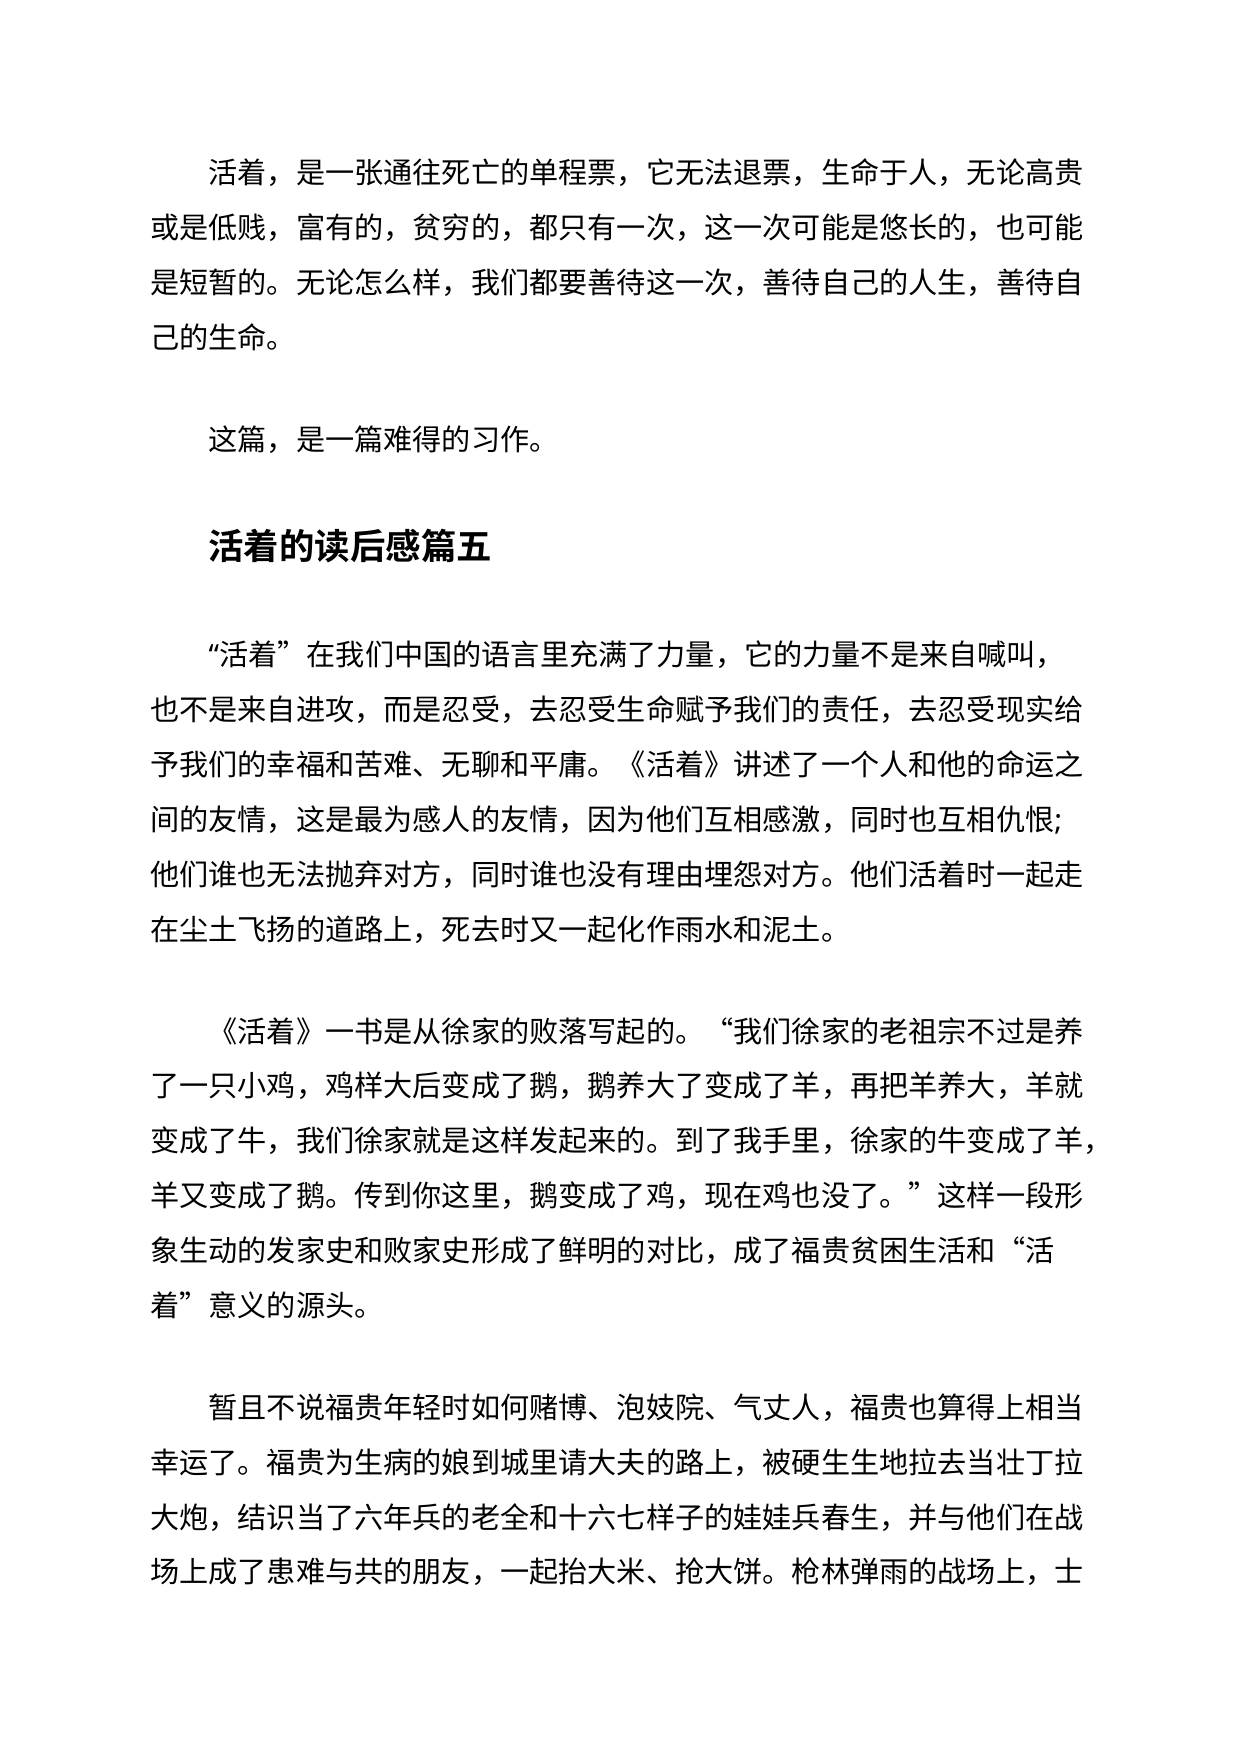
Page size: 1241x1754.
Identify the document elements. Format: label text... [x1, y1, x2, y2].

text 这篇，是一篇难得的习作。 [150, 416, 1090, 459]
text “活着”在我们中国的语言里充满了力量，它的力量不是来自喊叫，也不是来自进攻，而是忍受，去忍受生命赋予我们的责任，去忍受现实给予我们的幸福和苦难、无聊和平庸。《活着》讲述了一个人和他的命运之间的友情，这是最为感人的友情，因为他们互相感激，同时也互相仇恨;他们谁也无法抛弃对方，同时谁也没有理由埋怨对方。他们活着时一起走在尘土飞扬的道路上，死去时又一起化作雨水和泥土。 [150, 632, 1090, 949]
text 《活着》一书是从徐家的败落写起的。“我们徐家的老祖宗不过是养了一只小鸡，鸡样大后变成了鹅，鹅养大了变成了羊，再把羊养大，羊就变成了牛，我们徐家就是这样发起来的。到了我手里，徐家的牛变成了羊，羊又变成了鹅。传到你这里，鹅变成了鸡，现在鸡也没了。”这样一段形象生动的发家史和败家史形成了鲜明的对比，成了福贵贫困生活和“活着”意义的源头。 [150, 1008, 1090, 1325]
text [150, 1384, 1090, 1591]
text 活着的读后感篇五 [150, 518, 1090, 569]
text 活着，是一张通往死亡的单程票，它无法退票，生命于人，无论高贵或是低贱，富有的，贫穷的，都只有一次，这一次可能是悠长的，也可能是短暂的。无论怎么样，我们都要善待这一次，善待自己的人生，善待自己的生命。 [150, 150, 1090, 357]
